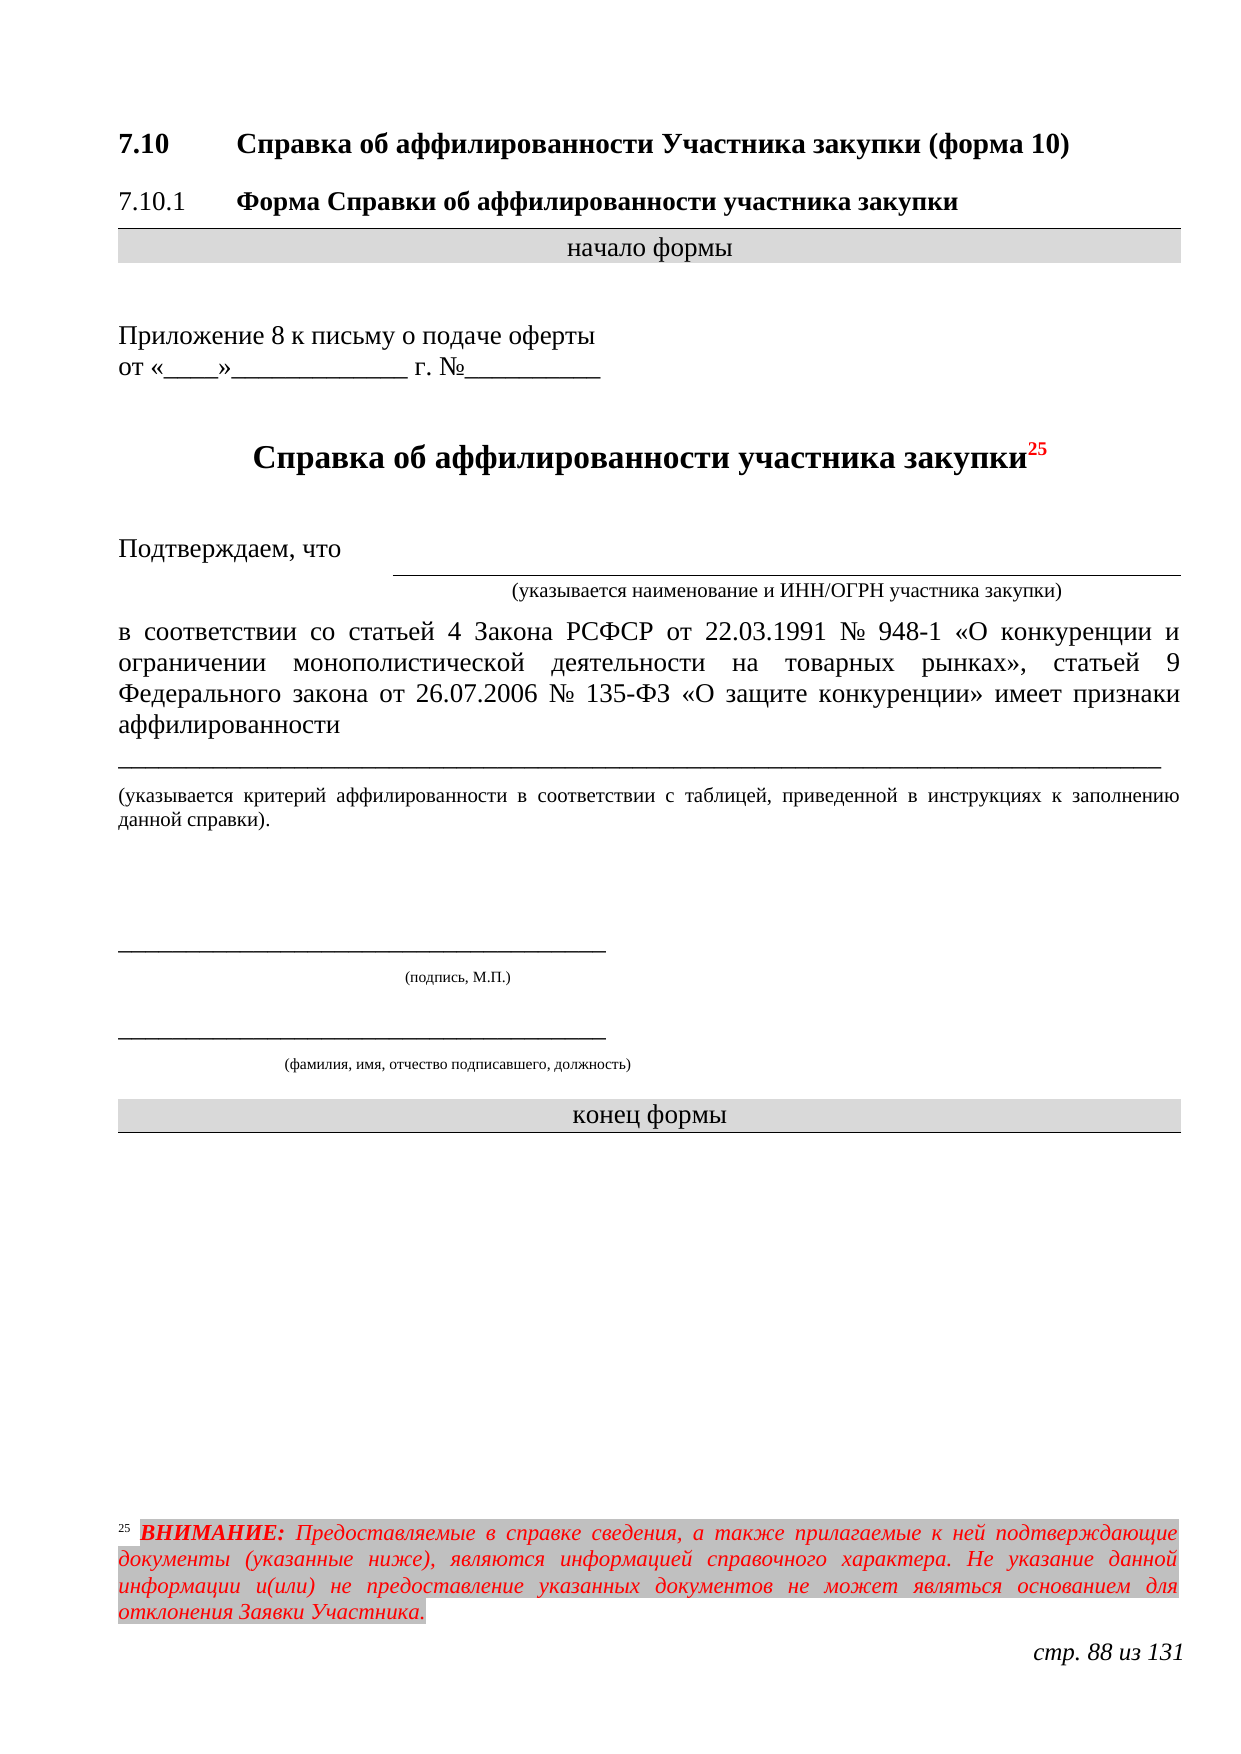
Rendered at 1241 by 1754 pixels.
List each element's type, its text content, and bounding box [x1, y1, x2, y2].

text начало формы [118, 229, 1181, 263]
text в соответствии со статьей 4 Закона РСФСР от 22.03.1991 № 948-1 «О конкуренции и ограничении монополистической деятельности на товарных рынках», статьей 9 Федерального закона от 26.07.2006 № 135-ФЗ «О защите конкуренции» имеет признаки аффилированности _____________________________________________________________________________ [118, 615, 1181, 771]
text Справка об аффилированности участника закупки [118, 437, 1181, 476]
text Приложение 8 к письму о подаче оферты от «____»_____________ г. №__________ [118, 319, 1181, 381]
text ____________________________________ [118, 924, 1181, 955]
text (подпись, М.П.) [118, 968, 797, 999]
text (указывается критерий аффилированности в соответствии с таблицей, приведенной в инструкциях к заполнению данной справки). [118, 783, 1181, 831]
subtitle Справка об аффилированности Участника закупки (форма 10) [118, 126, 1181, 160]
text (указывается наименование и ИНН/ОГРН участника закупки) [393, 576, 1181, 602]
text Форма Справки об аффилированности участника закупки [118, 185, 1181, 216]
text Подтверждаем, что [118, 532, 1181, 563]
text конец формы [118, 1099, 1181, 1132]
text (фамилия, имя, отчество подписавшего, должность) [118, 1055, 797, 1086]
text ____________________________________ [118, 1011, 1181, 1042]
